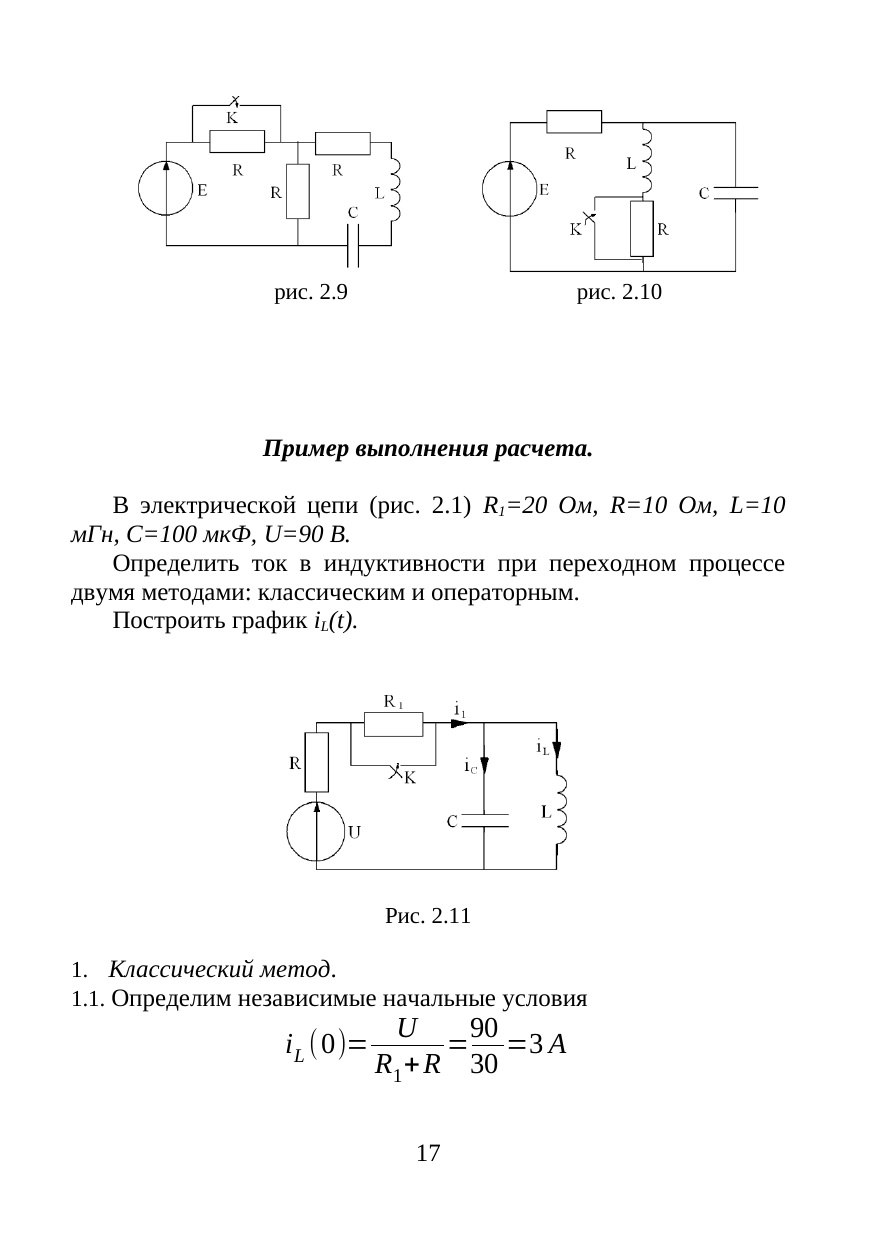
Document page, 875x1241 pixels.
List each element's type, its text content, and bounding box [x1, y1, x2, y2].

text Определить ток в индуктивности при переходном процессе двумя методами: классическим и операторным. [71, 548, 785, 606]
text В электрической цепи (рис. 2.1) R1=20 Ом, R=10 Ом, L=10 мГн, С=100 мкФ, U=90 В. [71, 491, 785, 548]
text Построить график iL(t). [71, 606, 785, 634]
text Пример выполнения расчета. [71, 433, 785, 462]
picture [282, 691, 574, 873]
text Рис. 2.11 [71, 902, 785, 928]
text рис. 2.9 рис. 2.10 [108, 278, 785, 304]
list Классический метод. [71, 954, 785, 983]
text 1.1. Определим независимые начальные условия [71, 983, 785, 1012]
picture [108, 96, 785, 274]
